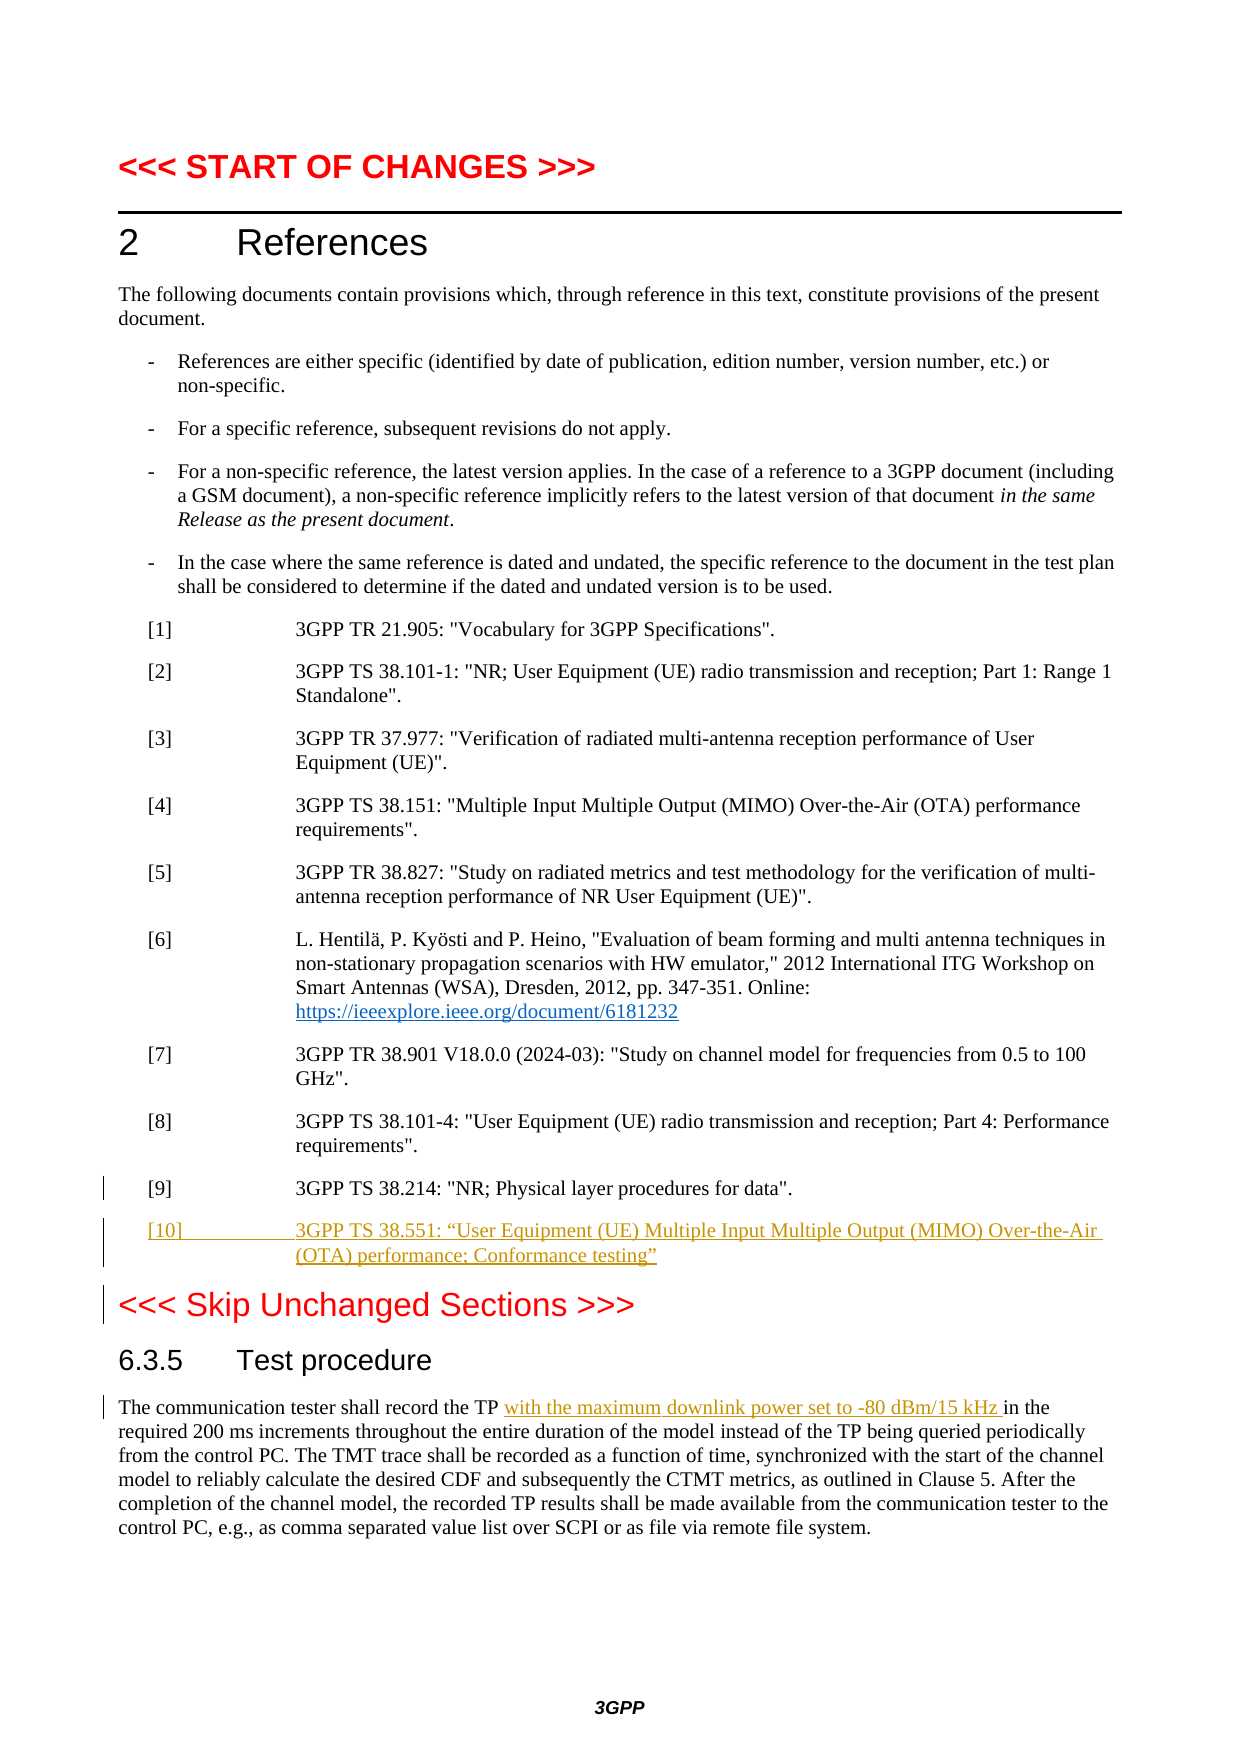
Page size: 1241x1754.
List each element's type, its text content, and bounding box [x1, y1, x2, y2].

text [1] 3GPP TR 21.905: "Vocabulary for 3GPP Specifications". [148, 617, 1122, 641]
text - For a specific reference, subsequent revisions do not apply. [148, 416, 1122, 440]
text [3] 3GPP TR 37.977: "Verification of radiated multi-antenna reception performance of User Equipment (UE)". [148, 726, 1122, 774]
text - References are either specific (identified by date of publication, edition number, version number, etc.) or non-specific. [148, 349, 1122, 397]
text [6] L. Hentilä, P. Kyösti and P. Heino, "Evaluation of beam forming and multi antenna techniques in non-stationary propagation scenarios with HW emulator," 2012 International ITG Workshop on Smart Antennas (WSA), Dresden, 2012, pp. 347-351. Online: https://ieeexplore.ieee.org/document/6181232 [148, 927, 1122, 1023]
text [2] 3GPP TS 38.101-1: "NR; User Equipment (UE) radio transmission and reception; Part 1: Range 1 Standalone". [148, 659, 1122, 707]
text [4] 3GPP TS 38.151: "Multiple Input Multiple Output (MIMO) Over-the-Air (OTA) performance requirements". [148, 793, 1122, 841]
text - In the case where the same reference is dated and undated, the specific reference to the document in the test plan shall be considered to determine if the dated and undated version is to be used. [148, 550, 1122, 598]
text <<< START OF CHANGES >>> [118, 147, 1122, 186]
text [9] 3GPP TS 38.214: "NR; Physical layer procedures for data". [148, 1176, 1122, 1200]
text - For a non-specific reference, the latest version applies. In the case of a reference to a 3GPP document (including a GSM document), a non-specific reference implicitly refers to the latest version of that document in the same Release as the present document. [148, 459, 1122, 531]
text The communication tester shall record the TP in the required 200 ms increments throughout the entire duration of the model instead of the TP being queried periodically from the control PC. The TMT trace shall be recorded as a function of time, synchronized with the start of the channel model to reliably calculate the desired CDF and subsequently the CTMT metrics, as outlined in Clause 5. After the completion of the channel model, the recorded TP results shall be made available from the communication tester to the control PC, e.g., as comma separated value list over SCPI or as file via remote file system. [118, 1395, 1122, 1539]
text [5] 3GPP TR 38.827: "Study on radiated metrics and test methodology for the verification of multi-antenna reception performance of NR User Equipment (UE)". [148, 860, 1122, 908]
subtitle 2 References [118, 214, 1122, 263]
text The following documents contain provisions which, through reference in this text, constitute provisions of the present document. [118, 282, 1122, 330]
text [7] 3GPP TR 38.901 V18.0.0 (2024-03): "Study on channel model for frequencies from 0.5 to 100 GHz". [148, 1042, 1122, 1090]
text [8] 3GPP TS 38.101-4: "User Equipment (UE) radio transmission and reception; Part 4: Performance requirements". [148, 1109, 1122, 1157]
text <<< Skip Unchanged Sections >>> [118, 1285, 1122, 1324]
subtitle 6.3.5 Test procedure [118, 1342, 1122, 1376]
